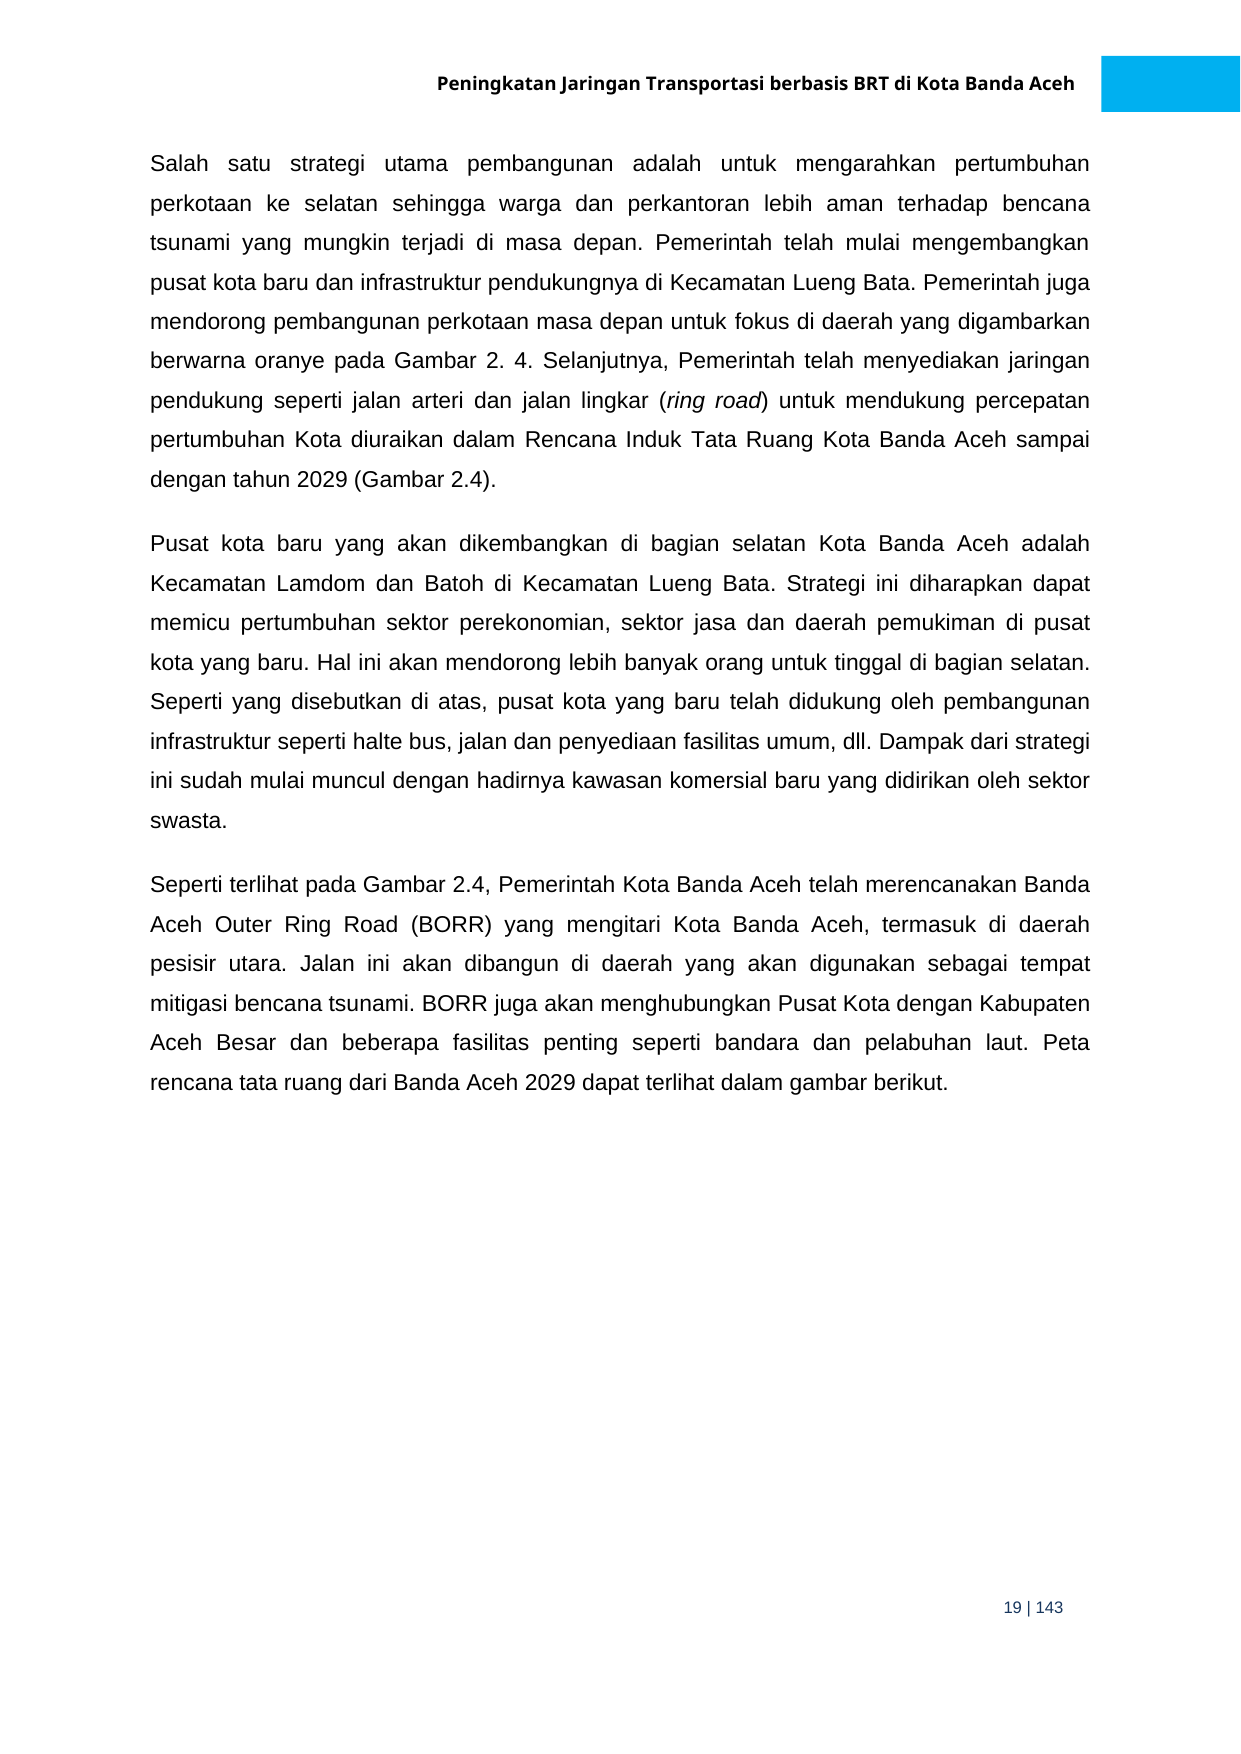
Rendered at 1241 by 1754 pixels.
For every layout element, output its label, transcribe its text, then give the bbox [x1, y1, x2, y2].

text Salah satu strategi utama pembangunan adalah untuk mengarahkan pertumbuhan perkotaan ke selatan sehingga warga dan perkantoran lebih aman terhadap bencana tsunami yang mungkin terjadi di masa depan. Pemerintah telah mulai mengembangkan pusat kota baru dan infrastruktur pendukungnya di Kecamatan Lueng Bata. Pemerintah juga mendorong pembangunan perkotaan masa depan untuk fokus di daerah yang digambarkan berwarna oranye pada Gambar 2. 4. Selanjutnya, Pemerintah telah menyediakan jaringan pendukung seperti jalan arteri dan jalan lingkar (ring road) untuk mendukung percepatan pertumbuhan Kota diuraikan dalam Rencana Induk Tata Ruang Kota Banda Aceh sampai dengan tahun 2029 (Gambar 2.4). [150, 150, 1090, 492]
text Pusat kota baru yang akan dikembangkan di bagian selatan Kota Banda Aceh adalah Kecamatan Lamdom dan Batoh di Kecamatan Lueng Bata. Strategi ini diharapkan dapat memicu pertumbuhan sektor perekonomian, sektor jasa dan daerah pemukiman di pusat kota yang baru. Hal ini akan mendorong lebih banyak orang untuk tinggal di bagian selatan. Seperti yang disebutkan di atas, pusat kota yang baru telah didukung oleh pembangunan infrastruktur seperti halte bus, jalan dan penyediaan fasilitas umum, dll. Dampak dari strategi ini sudah mulai muncul dengan hadirnya kawasan komersial baru yang didirikan oleh sektor swasta. [150, 530, 1090, 833]
text Seperti terlihat pada Gambar 2.4, Pemerintah Kota Banda Aceh telah merencanakan Banda Aceh Outer Ring Road (BORR) yang mengitari Kota Banda Aceh, termasuk di daerah pesisir utara. Jalan ini akan dibangun di daerah yang akan digunakan sebagai tempat mitigasi bencana tsunami. BORR juga akan menghubungkan Pusat Kota dengan Kabupaten Aceh Besar dan beberapa fasilitas penting seperti bandara dan pelabuhan laut. Peta rencana tata ruang dari Banda Aceh 2029 dapat terlihat dalam gambar berikut. [150, 871, 1090, 1095]
